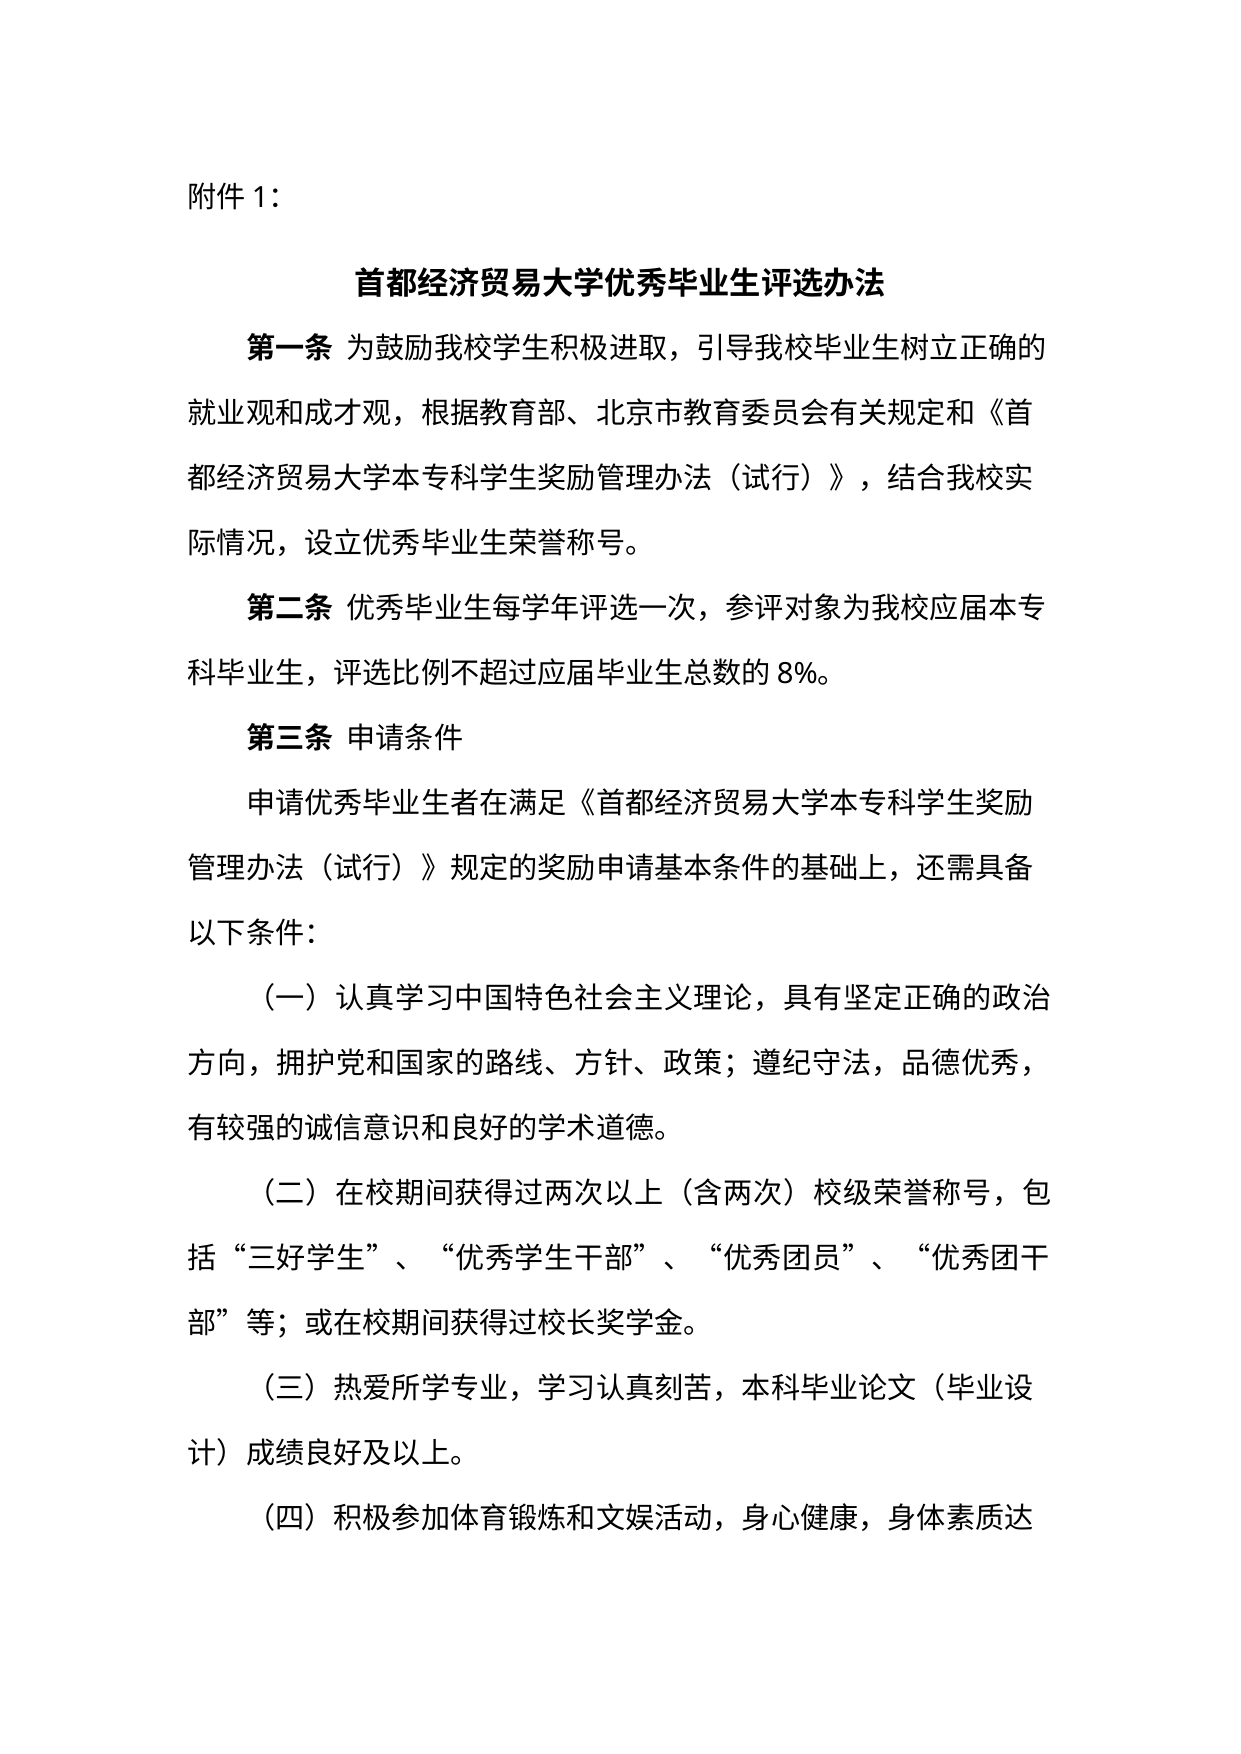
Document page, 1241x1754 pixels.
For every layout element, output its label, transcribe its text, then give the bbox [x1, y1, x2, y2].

text 第二条 优秀毕业生每学年评选一次，参评对象为我校应届本专科毕业生，评选比例不超过应届毕业生总数的8%。 [187, 573, 1053, 703]
text 首都经济贸易大学优秀毕业生评选办法 [187, 248, 1053, 313]
text 申请优秀毕业生者在满足《首都经济贸易大学本专科学生奖励管理办法（试行）》规定的奖励申请基本条件的基础上，还需具备以下条件： [187, 768, 1053, 963]
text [187, 1483, 1053, 1548]
text （一）认真学习中国特色社会主义理论，具有坚定正确的政治方向，拥护党和国家的路线、方针、政策；遵纪守法，品德优秀，有较强的诚信意识和良好的学术道德。 [187, 963, 1053, 1158]
text （三）热爱所学专业，学习认真刻苦，本科毕业论文（毕业设计）成绩良好及以上。 [187, 1353, 1053, 1483]
text 第一条 为鼓励我校学生积极进取，引导我校毕业生树立正确的就业观和成才观，根据教育部、北京市教育委员会有关规定和《首都经济贸易大学本专科学生奖励管理办法（试行）》，结合我校实际情况，设立优秀毕业生荣誉称号。 [187, 313, 1053, 573]
text （二）在校期间获得过两次以上（含两次）校级荣誉称号，包括“三好学生”、“优秀学生干部”、“优秀团员”、“优秀团干部”等；或在校期间获得过校长奖学金。 [187, 1158, 1053, 1353]
text 附件1： [187, 162, 1053, 227]
text 第三条 申请条件 [187, 703, 1053, 768]
